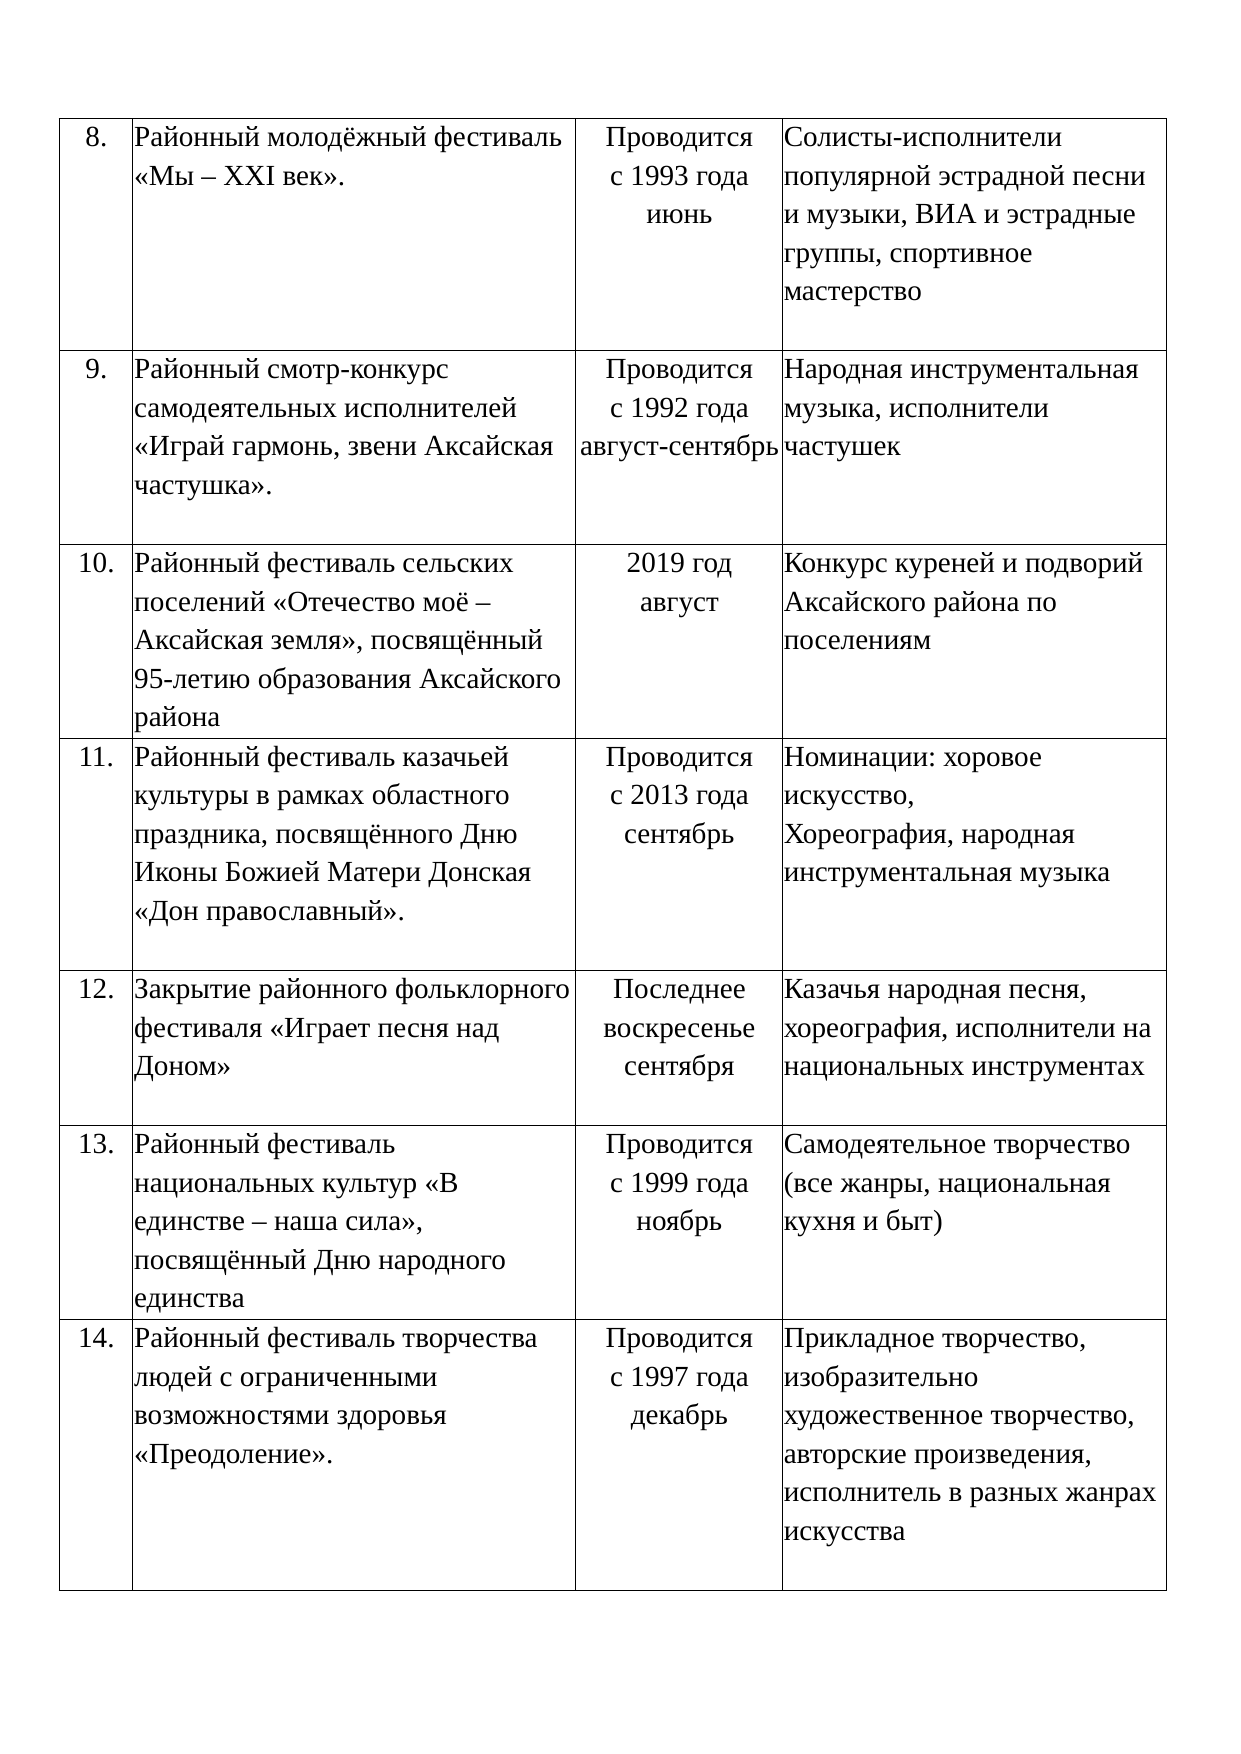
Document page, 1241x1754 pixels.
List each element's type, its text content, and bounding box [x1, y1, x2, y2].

table_cell Солисты-исполнители популярной эстрадной песни и музыки, ВИА и эстрадные группы, спортивное мастерство [783, 119, 1166, 350]
table_cell Проводится с 1992 года август-сентябрь [576, 351, 782, 544]
table_cell Казачья народная песня, хореография, исполнители на национальных инструментах [783, 971, 1166, 1125]
table_cell Самодеятельное творчество (все жанры, национальная кухня и быт) [783, 1126, 1166, 1319]
table_cell 12. [60, 971, 132, 1125]
table_cell Проводится с 1997 года декабрь [576, 1320, 782, 1590]
table_cell Последнее воскресенье сентября [576, 971, 782, 1125]
table_cell Номинации: хоровое искусство, Хореография, народная инструментальная музыка [783, 739, 1166, 970]
table_cell Районный фестиваль национальных культур «В единстве – наша сила», посвящённый Дню народного единства [133, 1126, 575, 1319]
table_cell 13. [60, 1126, 132, 1319]
table_cell Районный фестиваль сельских поселений «Отечество моё – Аксайская земля», посвящённый 95-летию образования Аксайского района [133, 545, 575, 738]
table_cell Проводится с 1993 года июнь [576, 119, 782, 350]
table_cell Народная инструментальная музыка, исполнители частушек [783, 351, 1166, 544]
table_cell 10. [60, 545, 132, 738]
table_cell Проводится с 1999 года ноябрь [576, 1126, 782, 1319]
table_cell Районный смотр-конкурс самодеятельных исполнителей «Играй гармонь, звени Аксайская частушка». [133, 351, 575, 544]
table_cell Районный фестиваль казачьей культуры в рамках областного праздника, посвящённого Дню Иконы Божией Матери Донская «Дон православный». [133, 739, 575, 970]
table_cell Районный фестиваль творчества людей с ограниченными возможностями здоровья «Преодоление». [133, 1320, 575, 1590]
table_cell Районный молодёжный фестиваль «Мы – ХХI век». [133, 119, 575, 350]
table_cell Конкурс куреней и подворий Аксайского района по поселениям [783, 545, 1166, 738]
table_cell 8. [60, 119, 132, 350]
table_cell 11. [60, 739, 132, 970]
table_cell 14. [60, 1320, 132, 1590]
table_cell Прикладное творчество, изобразительно художественное творчество, авторские произведения, исполнитель в разных жанрах искусства [783, 1320, 1166, 1590]
table_cell 2019 год август [576, 545, 782, 738]
table_cell Проводится с 2013 года сентябрь [576, 739, 782, 970]
table_cell 9. [60, 351, 132, 544]
table_cell Закрытие районного фольклорного фестиваля «Играет песня над Доном» [133, 971, 575, 1125]
